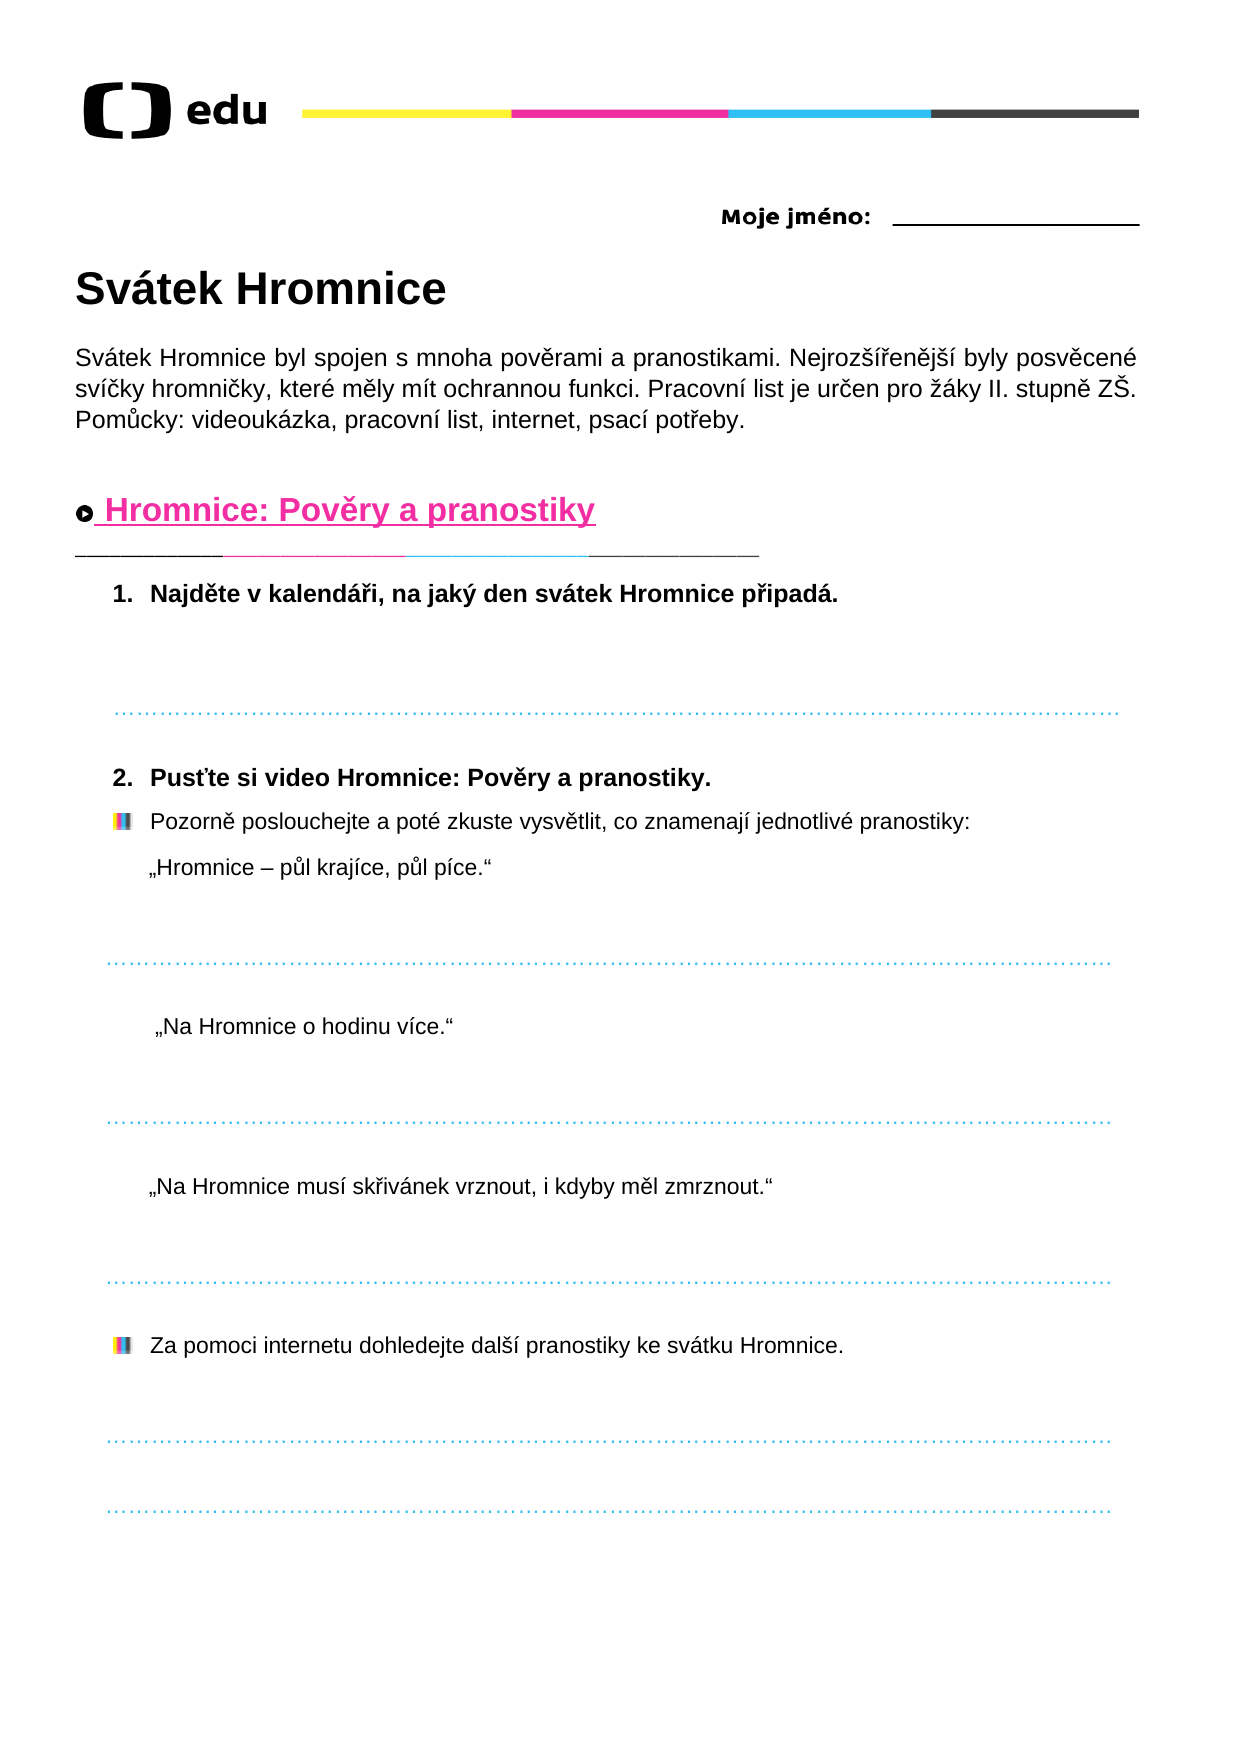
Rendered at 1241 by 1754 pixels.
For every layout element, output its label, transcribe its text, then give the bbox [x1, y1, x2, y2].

picture [75, 75, 1150, 241]
text …………………………………………………………………………………………………………………… [104, 1263, 1125, 1289]
text …………………………………………………………………………………………………………………… [104, 1492, 1125, 1518]
picture [113, 1337, 133, 1354]
text …………………………………………………………………………………………………………………… [104, 1422, 1125, 1449]
text …………………………………………………………………………………………………………………… [75, 693, 1125, 720]
text ____________________________________________________________ [75, 532, 1152, 560]
text …………………………………………………………………………………………………………………… [104, 944, 1125, 970]
text Pusťte si video Hromnice: Pověry a pranostiky. [112, 763, 1110, 792]
text Za pomoci internetu dohledejte další pranostiky ke svátku Hromnice. [112, 1332, 1152, 1358]
picture [113, 813, 133, 830]
text Pozorně poslouchejte a poté zkuste vysvětlit, co znamenají jednotlivé pranostiky: [112, 808, 1152, 835]
text …………………………………………………………………………………………………………………… [104, 1103, 1125, 1129]
picture [76, 505, 93, 522]
list „Na Hromnice o hodinu více.“ [149, 1013, 1051, 1039]
text Hromnice: Pověry a pranostiky [75, 490, 1152, 529]
text Najděte v kalendáři, na jaký den svátek Hromnice připadá. [112, 579, 1110, 607]
list Svátek Hromnice [75, 261, 1152, 314]
list „Na Hromnice musí skřivánek vrznout, i kdyby měl zmrznout.“ [149, 1173, 1051, 1199]
list Svátek Hromnice byl spojen s mnoha pověrami a pranostikami. Nejrozšířenější byly posvěcené svíčky hromničky, které měly mít ochrannou funkci. Pracovní list je určen pro žáky II. stupně ZŠ. Pomůcky: videoukázka, pracovní list, internet, psací potřeby. [75, 343, 1138, 434]
list „Hromnice – půl krajíce, půl píce.“ [149, 853, 1051, 880]
